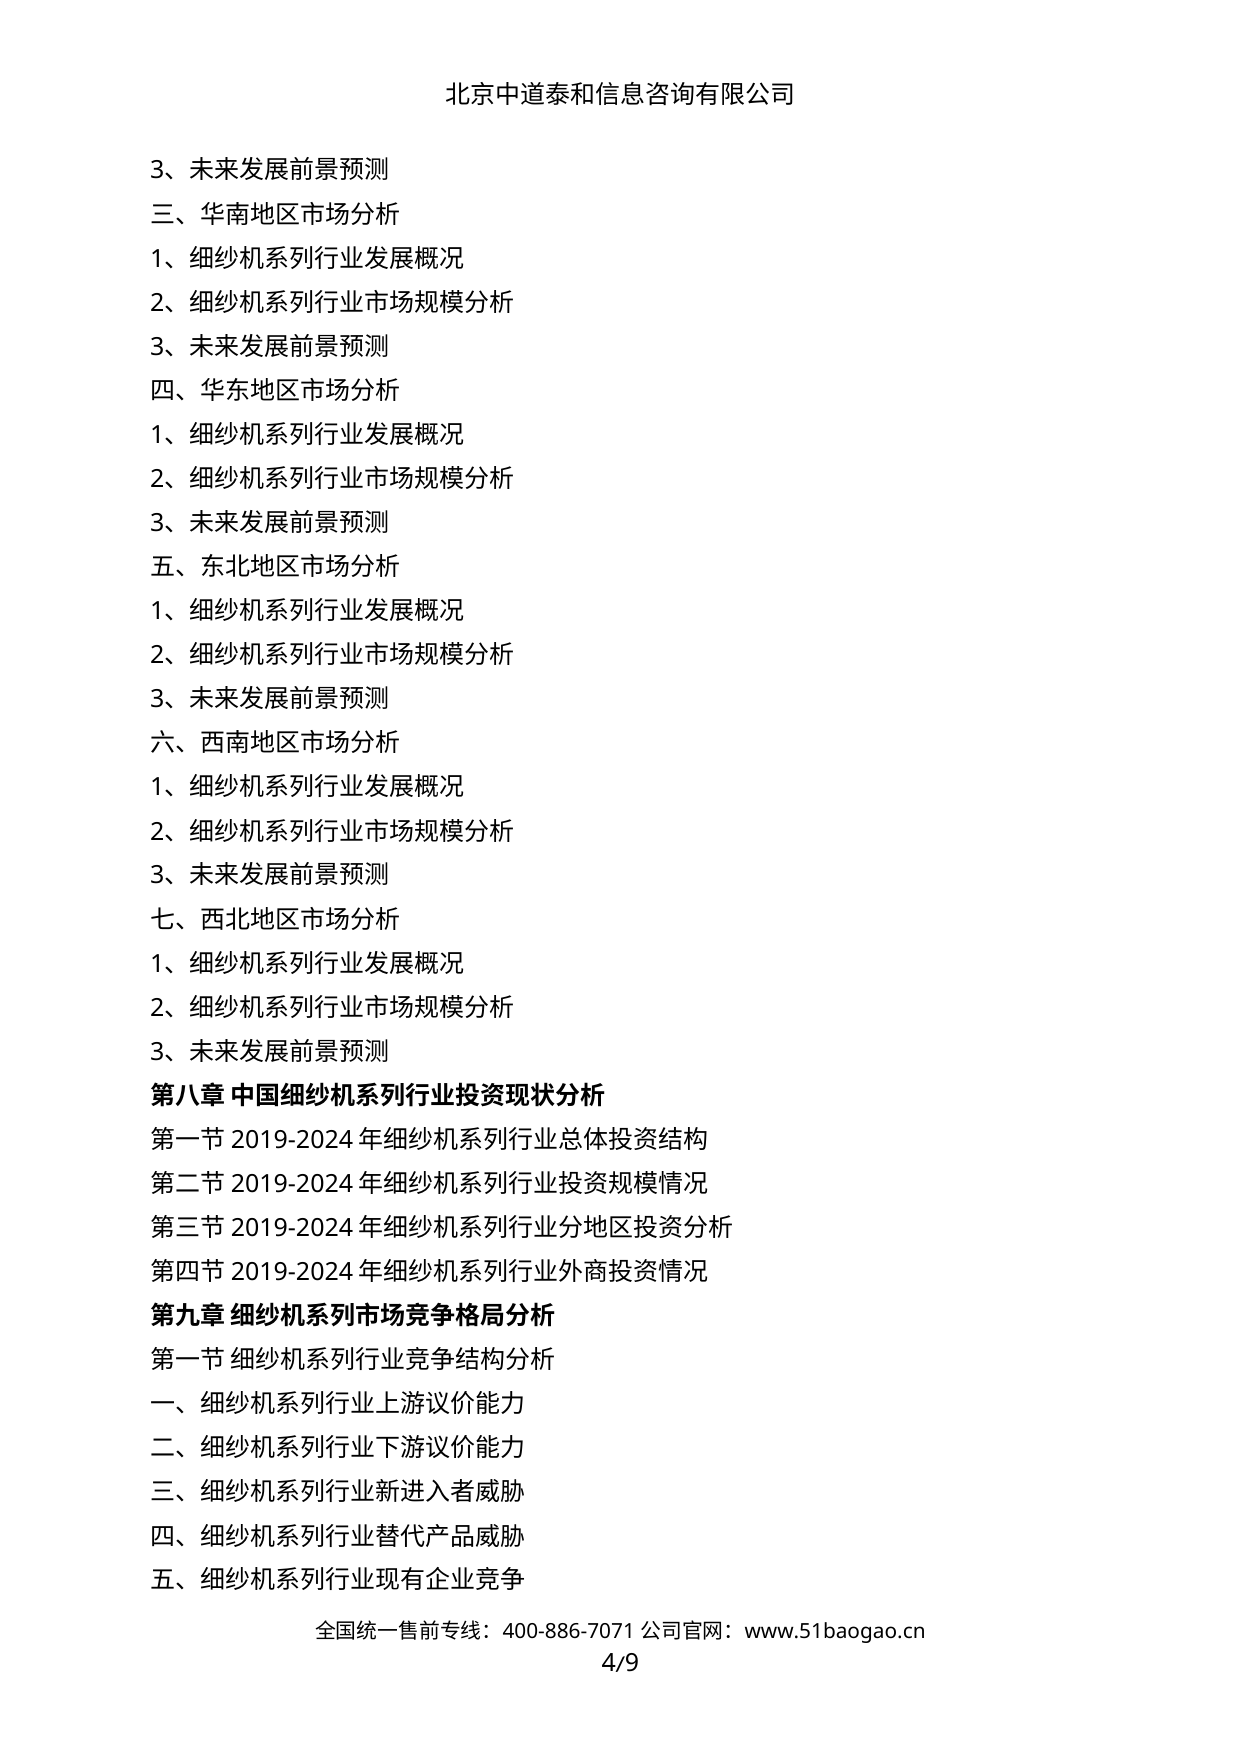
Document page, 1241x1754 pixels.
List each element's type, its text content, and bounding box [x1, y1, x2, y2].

text 3、未来发展前景预测 [150, 150, 1090, 186]
text 三、华南地区市场分析 [150, 194, 1090, 230]
text 1、细纱机系列行业发展概况 [150, 414, 1090, 451]
text 六、西南地区市场分析 [150, 723, 1090, 759]
text 1、细纱机系列行业发展概况 [150, 238, 1090, 274]
text 1、细纱机系列行业发展概况 [150, 767, 1090, 803]
text 1、细纱机系列行业发展概况 [150, 591, 1090, 627]
text 七、西北地区市场分析 [150, 899, 1090, 935]
text 第三节 2019-2024年细纱机系列行业分地区投资分析 [150, 1207, 1090, 1244]
text 五、东北地区市场分析 [150, 547, 1090, 583]
text 3、未来发展前景预测 [150, 855, 1090, 891]
text 第一节 2019-2024年细纱机系列行业总体投资结构 [150, 1119, 1090, 1156]
text 第二节 2019-2024年细纱机系列行业投资规模情况 [150, 1163, 1090, 1200]
text 3、未来发展前景预测 [150, 679, 1090, 715]
text 四、华东地区市场分析 [150, 370, 1090, 407]
text 2、细纱机系列行业市场规模分析 [150, 458, 1090, 495]
text 2、细纱机系列行业市场规模分析 [150, 635, 1090, 671]
text 2、细纱机系列行业市场规模分析 [150, 282, 1090, 318]
text 一、细纱机系列行业上游议价能力 [150, 1384, 1090, 1420]
text 三、细纱机系列行业新进入者威胁 [150, 1472, 1090, 1508]
text 第九章 细纱机系列市场竞争格局分析 [150, 1296, 1090, 1332]
text 2、细纱机系列行业市场规模分析 [150, 987, 1090, 1023]
text 四、细纱机系列行业替代产品威胁 [150, 1516, 1090, 1552]
text 2、细纱机系列行业市场规模分析 [150, 811, 1090, 847]
text 1、细纱机系列行业发展概况 [150, 943, 1090, 979]
text 3、未来发展前景预测 [150, 326, 1090, 362]
text 五、细纱机系列行业现有企业竞争 [150, 1560, 1090, 1596]
text 二、细纱机系列行业下游议价能力 [150, 1428, 1090, 1464]
text 3、未来发展前景预测 [150, 502, 1090, 539]
text 第四节 2019-2024年细纱机系列行业外商投资情况 [150, 1252, 1090, 1288]
text 3、未来发展前景预测 [150, 1031, 1090, 1067]
text 第一节 细纱机系列行业竞争结构分析 [150, 1340, 1090, 1376]
text 第八章 中国细纱机系列行业投资现状分析 [150, 1075, 1090, 1112]
